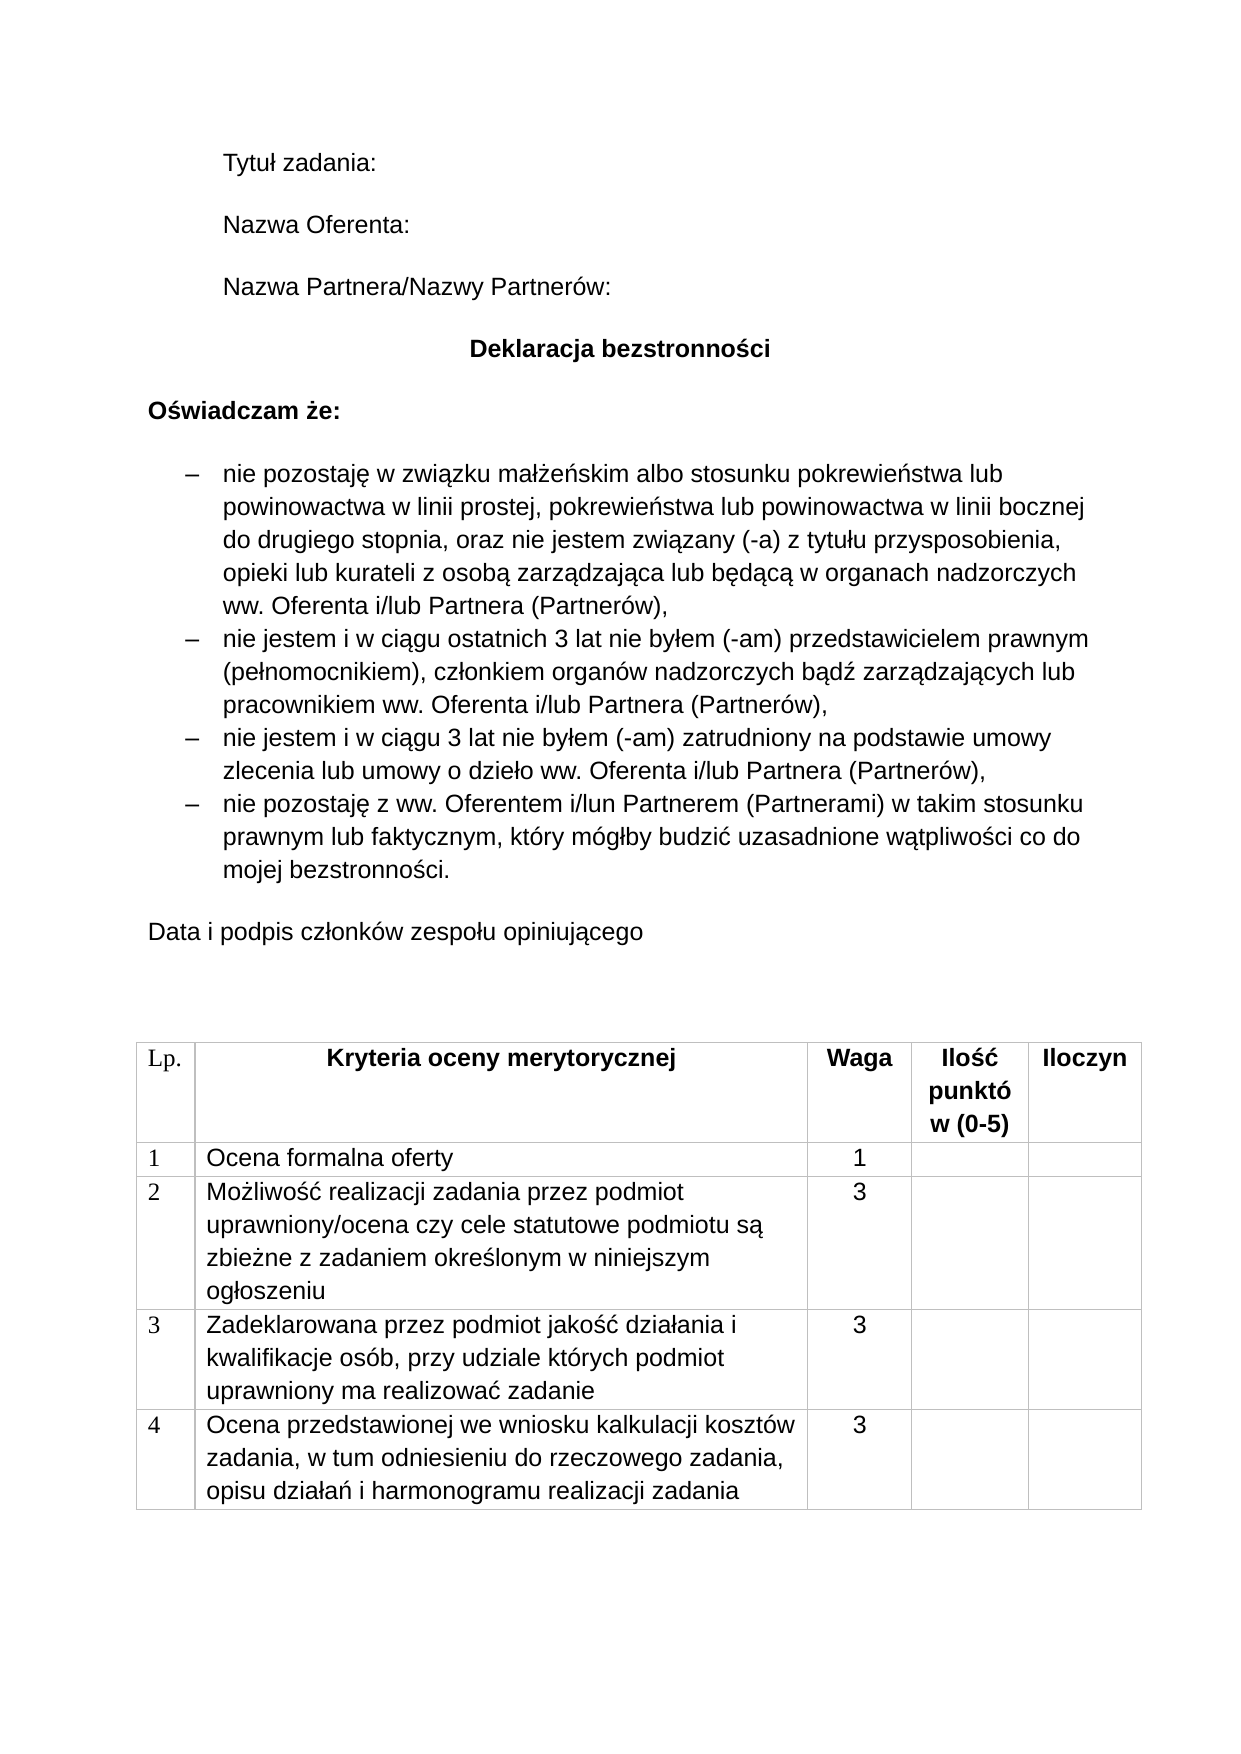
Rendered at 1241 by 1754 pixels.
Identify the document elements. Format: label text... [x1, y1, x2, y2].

table_cell Zadeklarowana przez podmiot jakość działania i kwalifikacje osób, przy udziale których podmiot uprawniony ma realizować zadanie [196, 1310, 807, 1409]
table_header Waga [808, 1043, 911, 1142]
table_cell 3 [808, 1177, 911, 1309]
table_cell 3 [808, 1410, 911, 1509]
table_header Lp. [137, 1043, 194, 1142]
text Tytuł zadania: [223, 148, 1093, 176]
table_cell Ocena przedstawionej we wniosku kalkulacji kosztów zadania, w tum odniesieniu do rzeczowego zadania, opisu działań i harmonogramu realizacji zadania [196, 1410, 807, 1509]
table_cell [1029, 1410, 1141, 1509]
table_cell [1029, 1310, 1141, 1409]
text Nazwa Oferenta: [223, 210, 1093, 238]
table_cell 1 [808, 1143, 911, 1176]
table_cell [912, 1310, 1028, 1409]
table_cell [1029, 1143, 1141, 1176]
table_cell [912, 1410, 1028, 1509]
table_header Ilość punktów (0-5) [912, 1043, 1028, 1142]
table_cell 3 [137, 1310, 194, 1409]
text Data i podpis członków zespołu opiniującego [148, 917, 1093, 946]
table_cell 2 [137, 1177, 194, 1309]
table_header Iloczyn [1029, 1043, 1141, 1142]
list nie jestem i w ciągu ostatnich 3 lat nie byłem (-am) przedstawicielem prawnym (pełnomocnikiem), członkiem organów nadzorczych bądź zarządzających lub pracownikiem ww. Oferenta i/lub Partnera (Partnerów), [185, 624, 1093, 719]
table_cell [912, 1177, 1028, 1309]
table_cell Ocena formalna oferty [196, 1143, 807, 1176]
text Oświadczam że: [148, 396, 1093, 425]
table_cell 4 [137, 1410, 194, 1509]
text Nazwa Partnera/Nazwy Partnerów: [223, 272, 1093, 301]
list nie jestem i w ciągu 3 lat nie byłem (-am) zatrudniony na podstawie umowy zlecenia lub umowy o dzieło ww. Oferenta i/lub Partnera (Partnerów), [185, 723, 1093, 785]
list nie pozostaję w związku małżeńskim albo stosunku pokrewieństwa lub powinowactwa w linii prostej, pokrewieństwa lub powinowactwa w linii bocznej do drugiego stopnia, oraz nie jestem związany (-a) z tytułu przysposobienia, opieki lub kurateli z osobą zarządzająca lub będącą w organach nadzorczych ww. Oferenta i/lub Partnera (Partnerów), [185, 458, 1093, 619]
table_cell 1 [137, 1143, 194, 1176]
table_cell Możliwość realizacji zadania przez podmiot uprawniony/ocena czy cele statutowe podmiotu są zbieżne z zadaniem określonym w niniejszym ogłoszeniu [196, 1177, 807, 1309]
list nie pozostaję z ww. Oferentem i/lun Partnerem (Partnerami) w takim stosunku prawnym lub faktycznym, który mógłby budzić uzasadnione wątpliwości co do mojej bezstronności. [185, 789, 1093, 884]
table_header Kryteria oceny merytorycznej [196, 1043, 807, 1142]
table_cell 3 [808, 1310, 911, 1409]
table_cell [1029, 1177, 1141, 1309]
text Deklaracja bezstronności [148, 334, 1093, 363]
table_cell [912, 1143, 1028, 1176]
